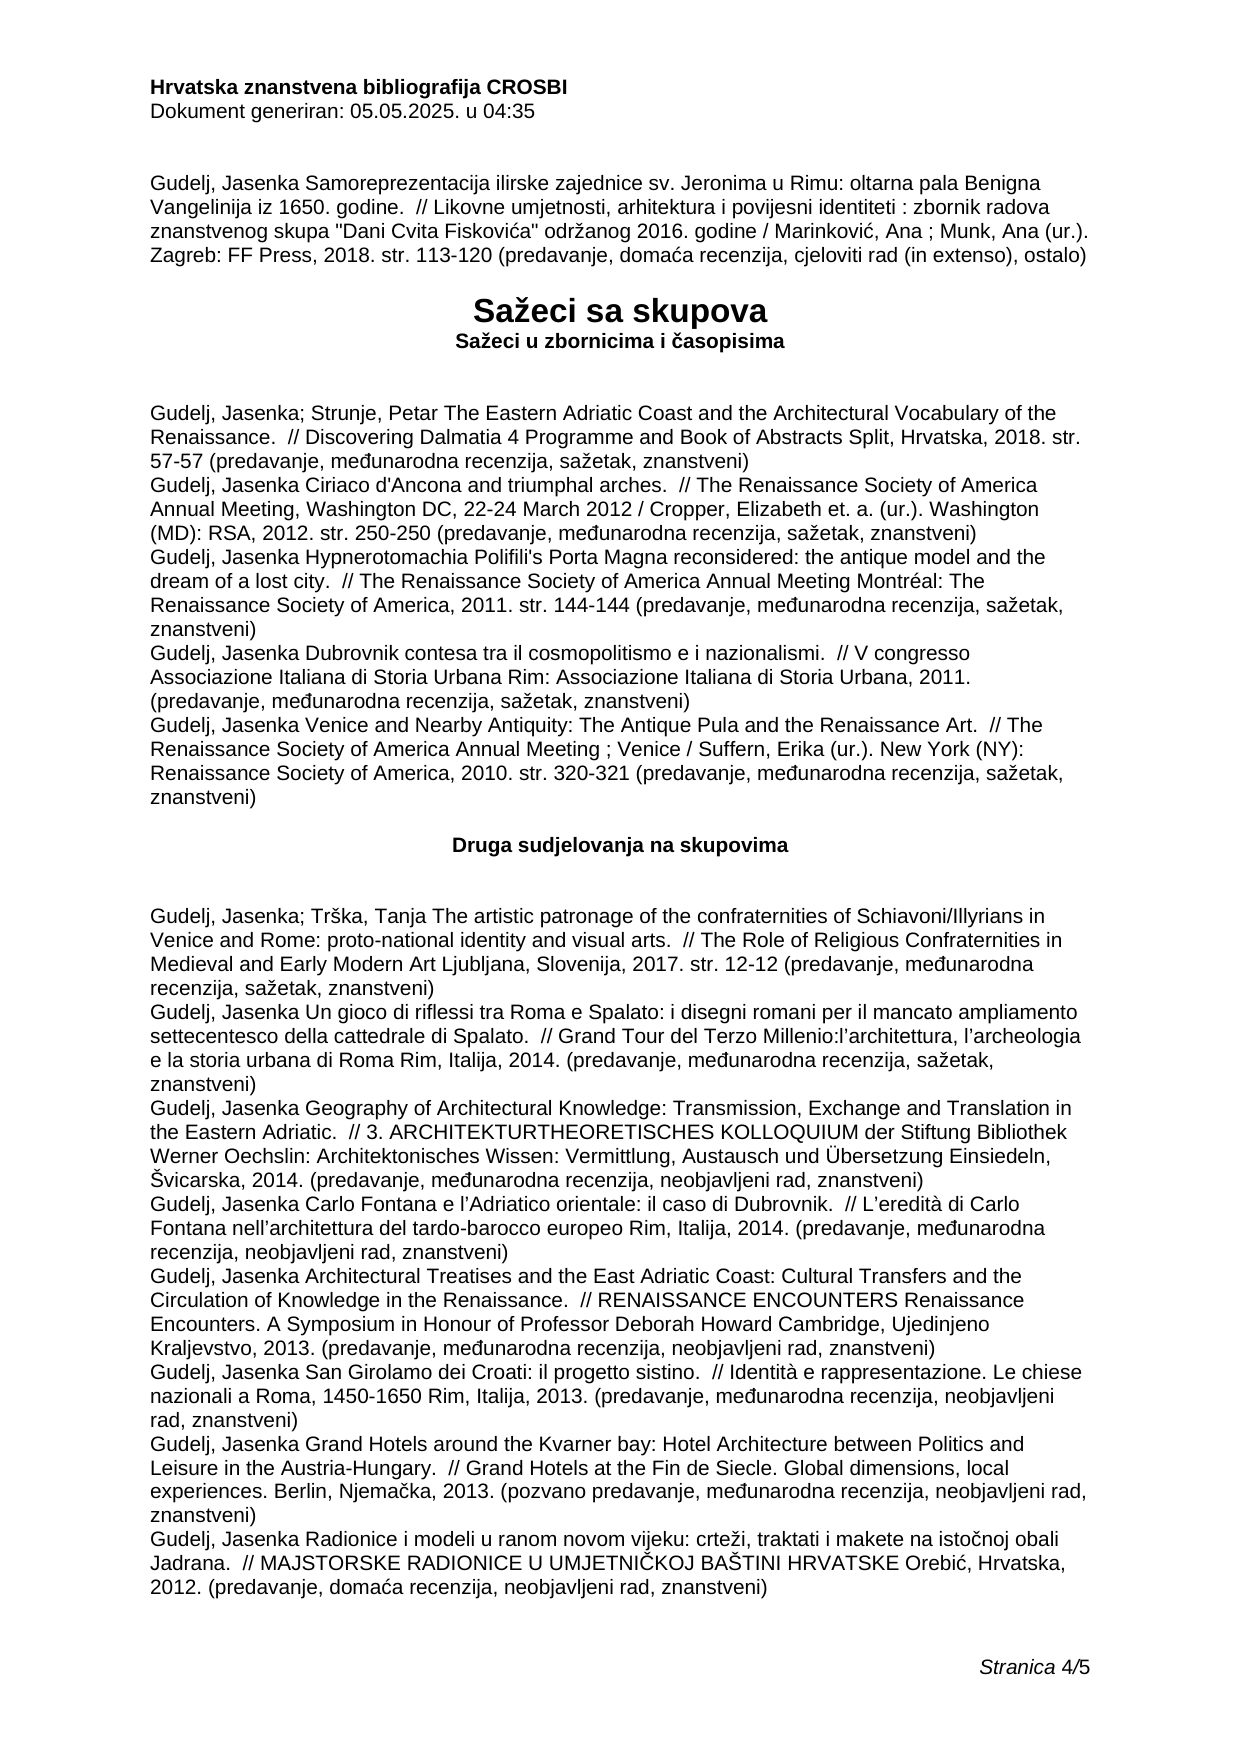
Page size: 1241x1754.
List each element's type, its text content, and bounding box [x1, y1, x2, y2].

text Gudelj, Jasenka [150, 1264, 1090, 1359]
text Gudelj, Jasenka; Strunje, Petar [150, 401, 1090, 473]
text Gudelj, Jasenka [150, 1096, 1090, 1192]
text Gudelj, Jasenka [150, 171, 1090, 267]
text Gudelj, Jasenka [150, 713, 1090, 808]
text Gudelj, Jasenka [150, 545, 1090, 641]
subtitle Druga sudjelovanja na skupovima [150, 832, 1090, 856]
text Gudelj, Jasenka; Trška, Tanja [150, 904, 1090, 1000]
subtitle Sažeci u zbornicima i časopisima [150, 329, 1090, 353]
text Gudelj, Jasenka [150, 1192, 1090, 1264]
text Gudelj, Jasenka [150, 1359, 1090, 1431]
subtitle Sažeci sa skupova [150, 291, 1090, 329]
text Gudelj, Jasenka [150, 1431, 1090, 1527]
text Gudelj, Jasenka [150, 473, 1090, 545]
text Gudelj, Jasenka [150, 641, 1090, 713]
text Gudelj, Jasenka [150, 1527, 1090, 1599]
text Gudelj, Jasenka [150, 1000, 1090, 1096]
